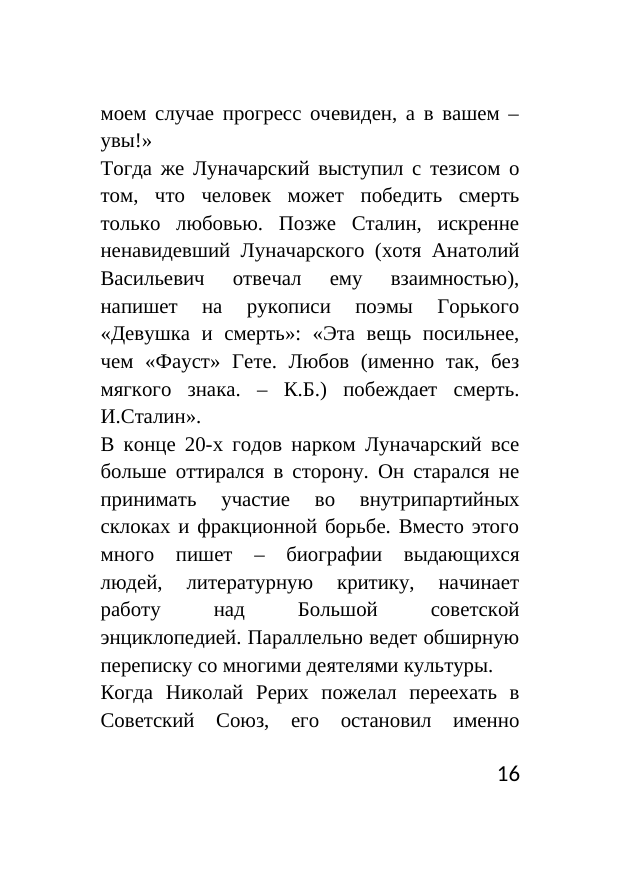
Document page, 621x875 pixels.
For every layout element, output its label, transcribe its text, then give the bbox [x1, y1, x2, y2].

text В конце 20-х годов нарком Луначарский все больше оттирался в сторону. Он старался не принимать участие во внутрипартийных склоках и фракционной борьбе. Вместо этого много пишет – биографии выдающихся людей, литературную критику, начинает работу над Большой советской энциклопедией. Параллельно ведет обширную переписку со многими деятелями культуры. [100, 432, 520, 677]
text Тогда же Луначарский выступил с тезисом о том, что человек может победить смерть только любовью. Позже Сталин, искренне ненавидевший Луначарского (хотя Анатолий Васильевич отвечал ему взаимностью), напишет на рукописи поэмы Горького «Девушка и смерть»: «Эта вещь посильнее, чем «Фауст» Гете. Любов (именно так, без мягкого знака. – К.Б.) побеждает смерть. И.Сталин». [100, 156, 520, 428]
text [100, 100, 520, 152]
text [100, 680, 520, 732]
